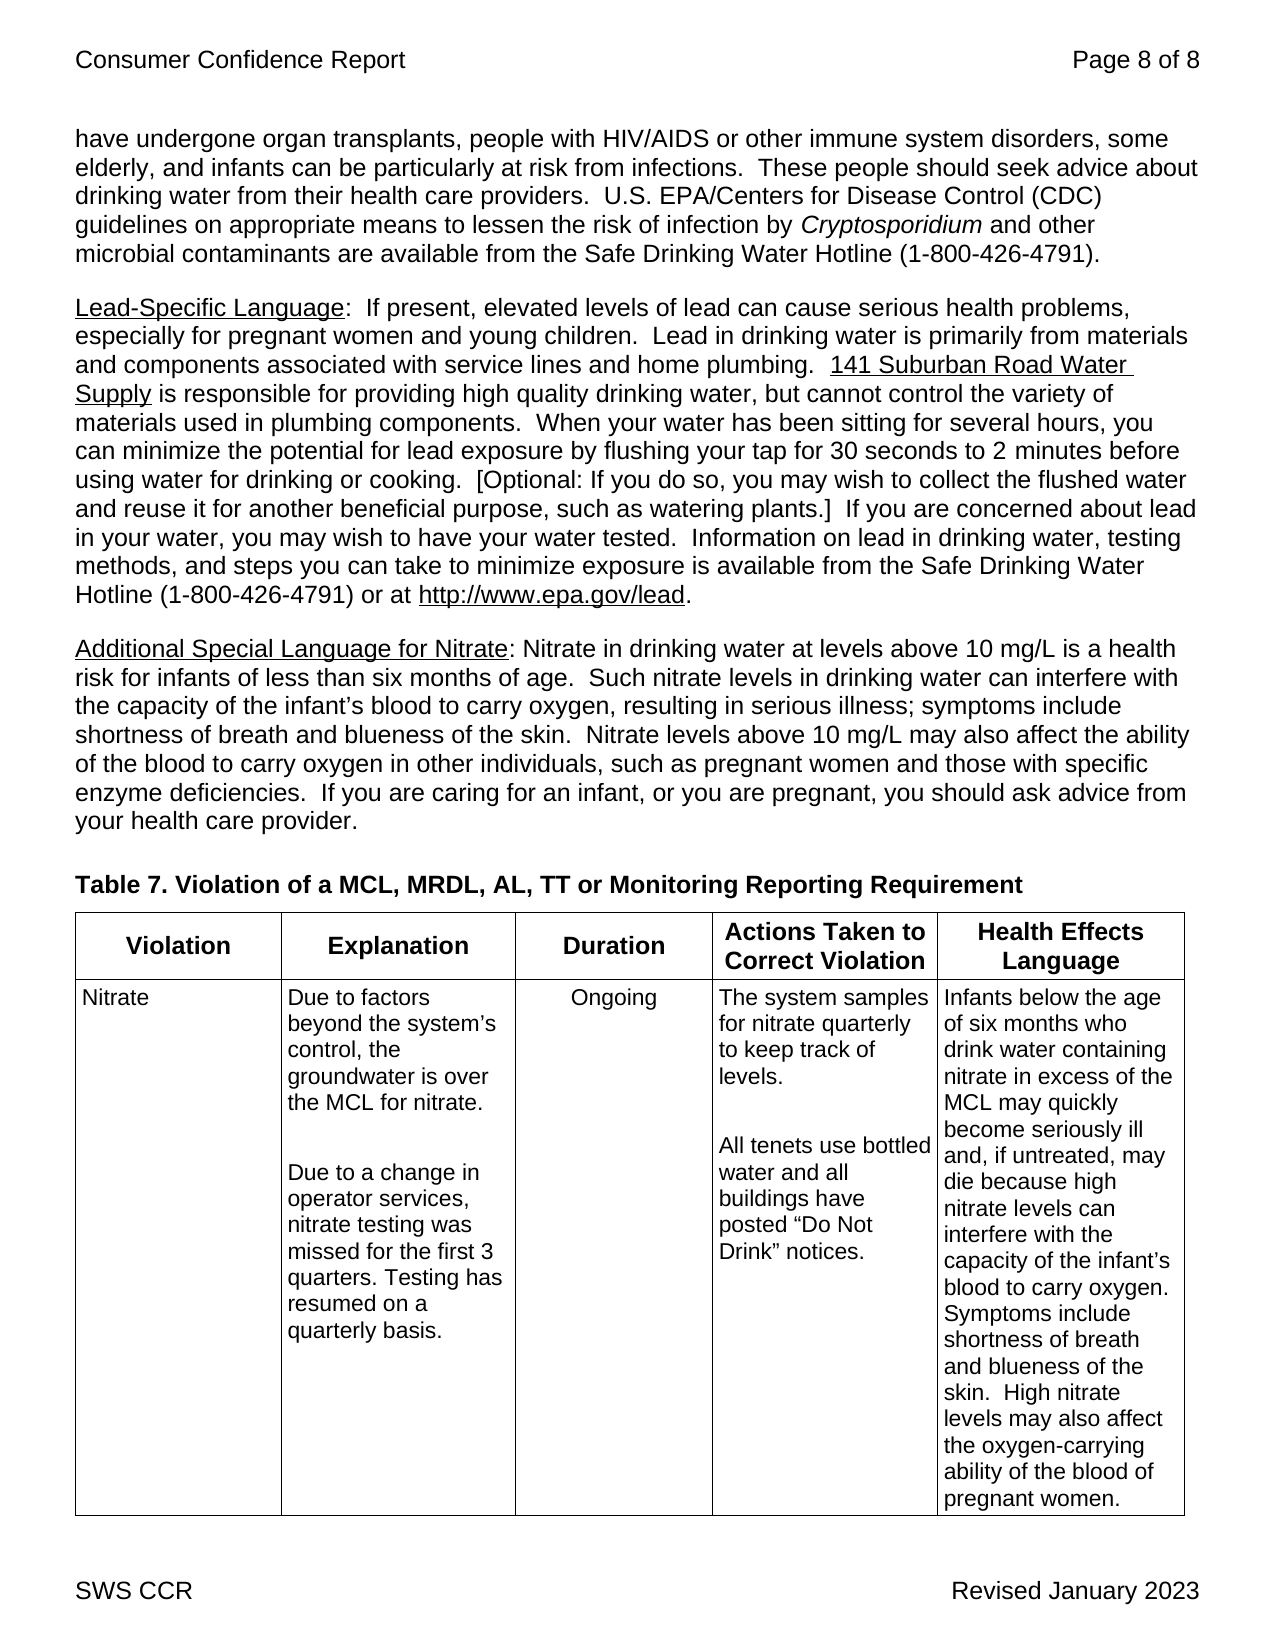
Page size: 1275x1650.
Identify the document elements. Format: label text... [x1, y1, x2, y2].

table_header Actions Taken to Correct Violation [713, 913, 937, 978]
table_cell Ongoing [516, 980, 712, 1515]
table_header Violation [76, 913, 281, 978]
table_header Duration [516, 913, 712, 978]
text Additional Special Language for Nitrate: Nitrate in drinking water at levels above 10 mg/L is a health risk for infants of less than six months of age. Such nitrate levels in drinking water can interfere with the capacity of the infant’s blood to carry oxygen, resulting in serious illness; symptoms include shortness of breath and blueness of the skin. Nitrate levels above 10 mg/L may also affect the ability of the blood to carry oxygen in other individuals, such as pregnant women and those with specific enzyme deficiencies. If you are caring for an infant, or you are pregnant, you should ask advice from your health care provider. [75, 634, 1200, 835]
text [75, 124, 1200, 267]
table_header Explanation [282, 913, 515, 978]
table_cell Due to factors beyond the system’s control, the groundwater is over the MCL for nitrate. Due to a change in operator services, nitrate testing was missed for the first 3 quarters. Testing has resumed on a quarterly basis. [282, 980, 515, 1515]
text Lead-Specific Language: If present, elevated levels of lead can cause serious health problems, especially for pregnant women and young children. Lead in drinking water is primarily from materials and components associated with service lines and home plumbing. 141 Suburban Road Water Supply is responsible for providing high quality drinking water, but cannot control the variety of materials used in plumbing components. When your water has been sitting for several hours, you can minimize the potential for lead exposure by flushing your tap for 30 seconds to 2 minutes before using water for drinking or cooking. [Optional: If you do so, you may wish to collect the flushed water and reuse it for another beneficial purpose, such as watering plants.] If you are concerned about lead in your water, you may wish to have your water tested. Information on lead in drinking water, testing methods, and steps you can take to minimize exposure is available from the Safe Drinking Water Hotline (1-800-426-4791) or at http://www.epa.gov/lead. [75, 292, 1200, 609]
table_header Health Effects Language [938, 913, 1184, 978]
table_cell Nitrate [76, 980, 281, 1515]
text Table 7. Violation of a MCL, MRDL, AL, TT or Monitoring Reporting Requirement [75, 870, 1200, 899]
table_cell The system samples for nitrate quarterly to keep track of levels. All tenets use bottled water and all buildings have posted “Do Not Drink” notices. [713, 980, 937, 1515]
table_cell Infants below the age of six months who drink water containing nitrate in excess of the MCL may quickly become seriously ill and, if untreated, may die because high nitrate levels can interfere with the capacity of the infant’s blood to carry oxygen. Symptoms include shortness of breath and blueness of the skin. High nitrate levels may also affect the oxygen-carrying ability of the blood of pregnant women. [938, 980, 1184, 1515]
